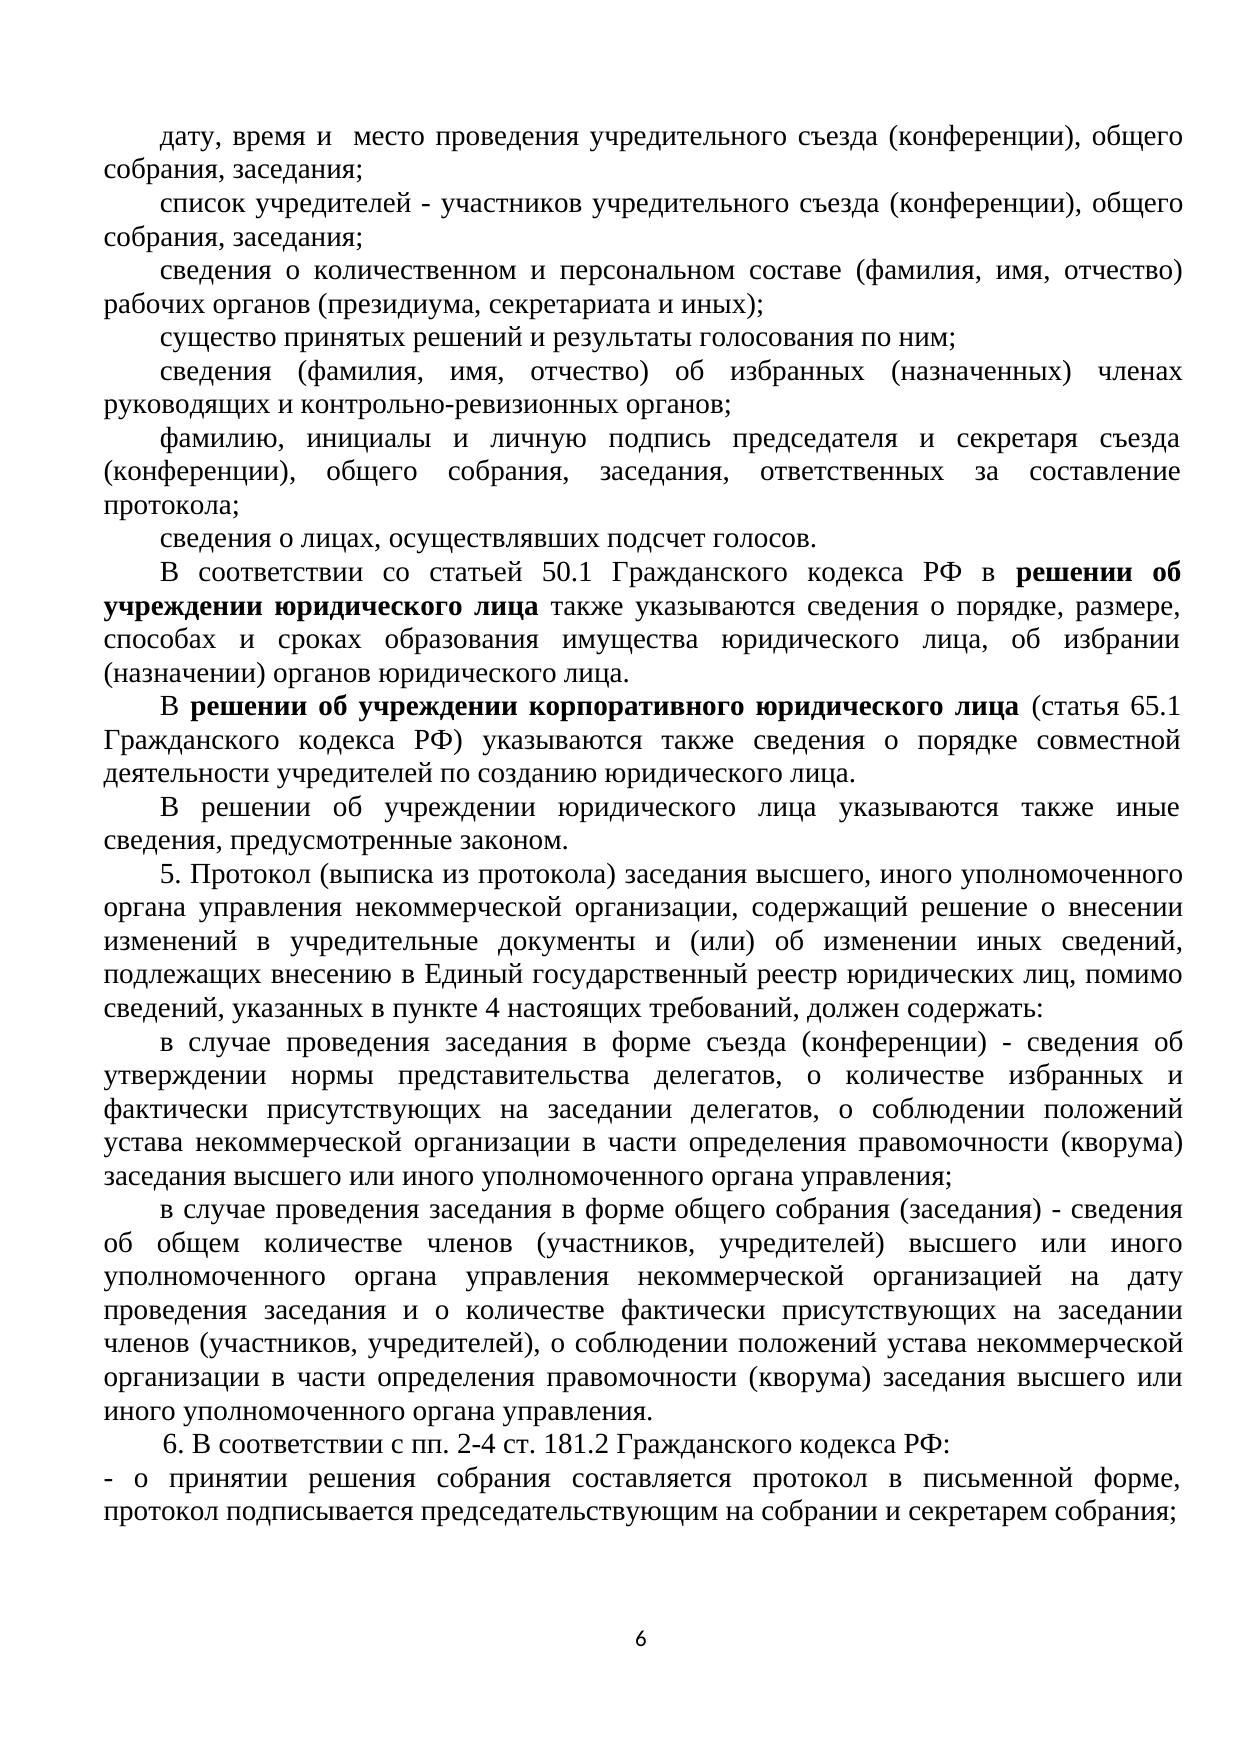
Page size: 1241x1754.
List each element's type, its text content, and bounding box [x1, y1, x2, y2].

text сведения (фамилия, имя, отчество) об избранных (назначенных) членах руководящих и контрольно-ревизионных органов; [103, 353, 1184, 420]
text список учредителей - участников учредительного съезда (конференции), общего собрания, заседания; [103, 185, 1184, 252]
text сведения о количественном и персональном составе (фамилия, имя, отчество) рабочих органов (президиума, секретариата и иных); [103, 252, 1184, 319]
text сведения о лицах, осуществлявших подсчет голосов. [103, 521, 1181, 554]
text фамилию, инициалы и личную подпись председателя и секретаря съезда (конференции), общего собрания, заседания, ответственных за составление протокола; [103, 420, 1181, 521]
text 6. В соответствии с пп. 2-4 ст. 181.2 Гражданского кодекса РФ: [103, 1426, 1181, 1460]
text В соответствии со статьей 50.1 Гражданского кодекса РФ в решении об учреждении юридического лица также указываются сведения о порядке, размере, способах и сроках образования имущества юридического лица, об избрании (назначении) органов юридического лица. [103, 554, 1181, 688]
text В решении об учреждении корпоративного юридического лица (статья 65.1 Гражданского кодекса РФ) указываются также сведения о порядке совместной деятельности учредителей по созданию юридического лица. [103, 688, 1181, 789]
text - о принятии решения собрания составляется протокол в письменной форме, протокол подписывается председательствующим на собрании и секретарем собрания; [103, 1460, 1181, 1527]
text в случае проведения заседания в форме общего собрания (заседания) - сведения об общем количестве членов (участников, учредителей) высшего или иного уполномоченного органа управления некоммерческой организацией на дату проведения заседания и о количестве фактически присутствующих на заседании членов (участников, учредителей), о соблюдении положений устава некоммерческой организации в части определения правомочности (кворума) заседания высшего или иного уполномоченного органа управления. [103, 1191, 1184, 1426]
text В решении об учреждении юридического лица указываются также иные сведения, предусмотренные законом. [103, 789, 1181, 856]
text существо принятых решений и результаты голосования по ним; [103, 319, 1184, 353]
text в случае проведения заседания в форме съезда (конференции) - сведения об утверждении нормы представительства делегатов, о количестве избранных и фактически присутствующих на заседании делегатов, о соблюдении положений устава некоммерческой организации в части определения правомочности (кворума) заседания высшего или иного уполномоченного органа управления; [103, 1024, 1184, 1191]
text 5. Протокол (выписка из протокола) заседания высшего, иного уполномоченного органа управления некоммерческой организации, содержащий решение о внесении изменений в учредительные документы и (или) об изменении иных сведений, подлежащих внесению в Единый государственный реестр юридических лиц, помимо сведений, указанных в пункте 4 настоящих требований, должен содержать: [103, 856, 1184, 1024]
text дату, время и место проведения учредительного съезда (конференции), общего собрания, заседания; [103, 118, 1184, 185]
